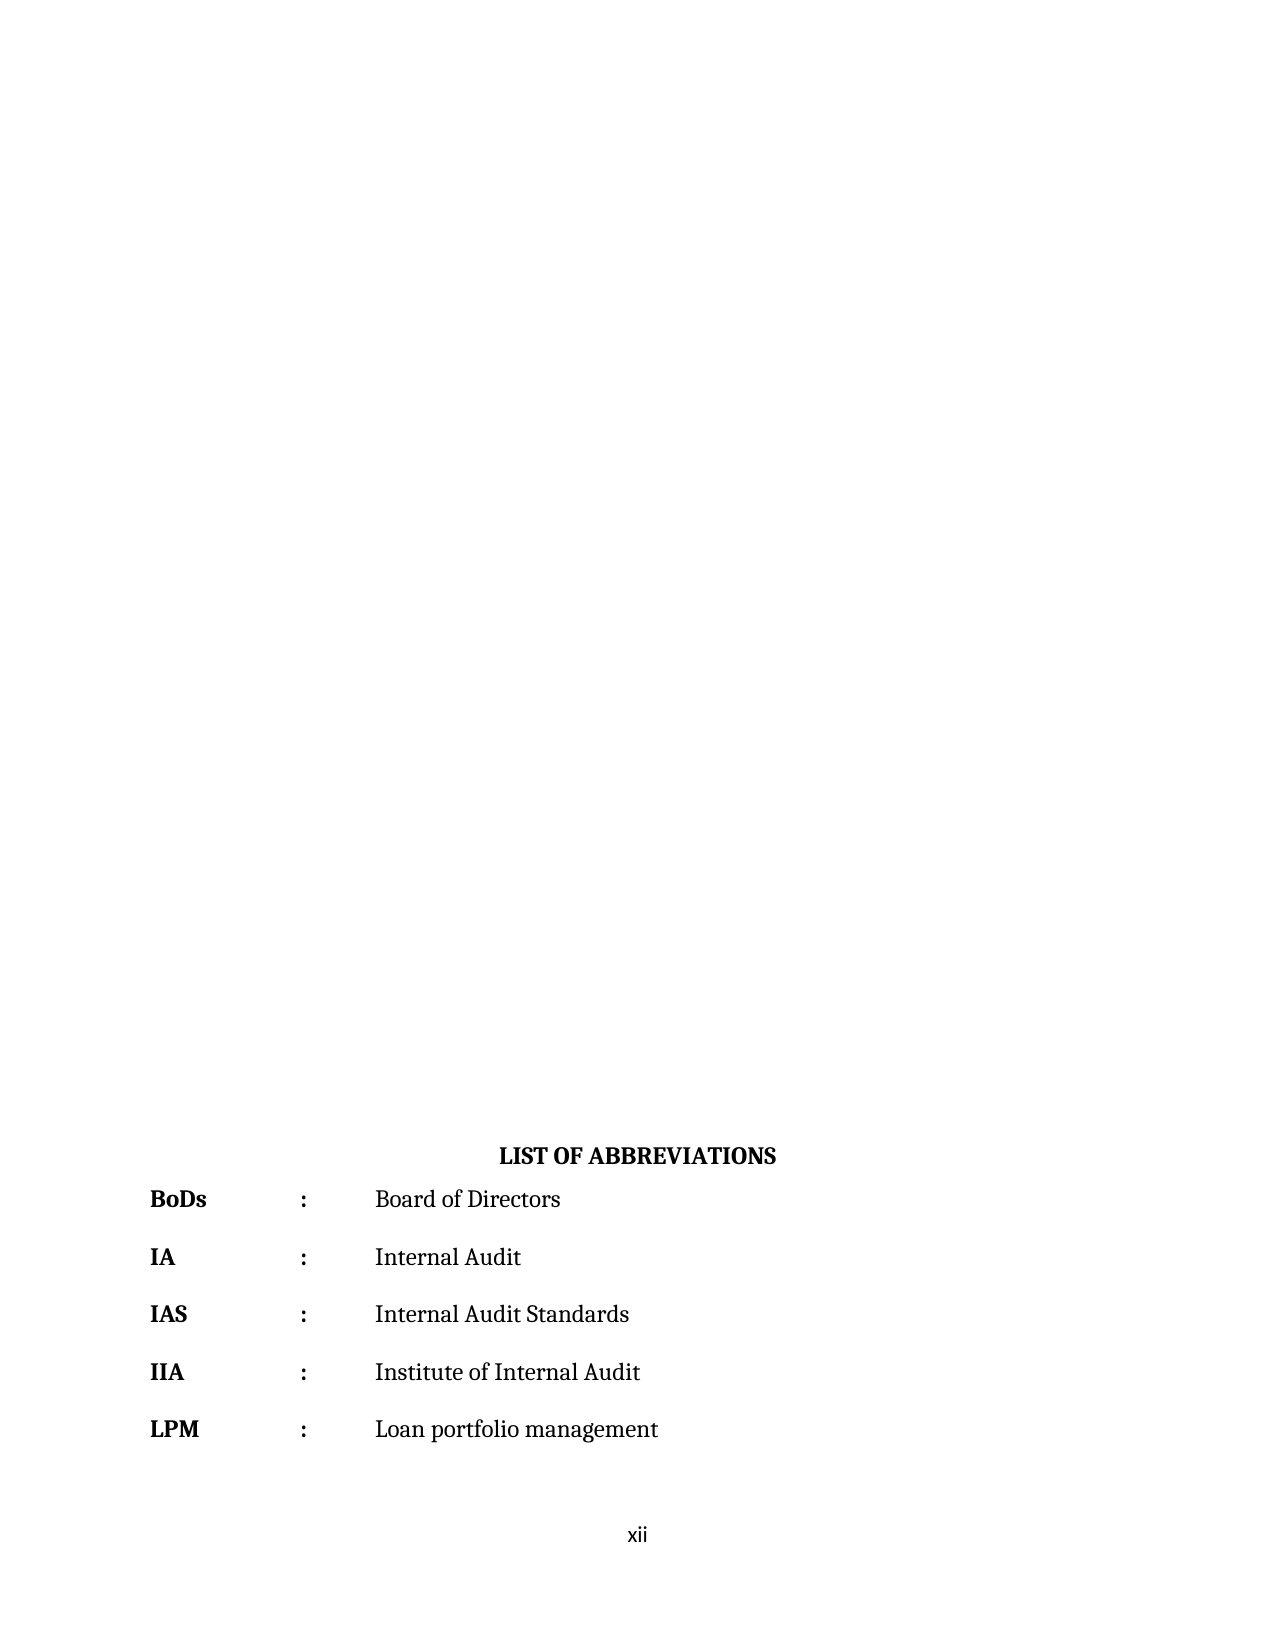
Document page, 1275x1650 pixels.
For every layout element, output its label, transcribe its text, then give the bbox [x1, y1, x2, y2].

text IAS : Internal Audit Standards [150, 1300, 1125, 1329]
text IIA : Institute of Internal Audit [150, 1357, 1125, 1386]
text LPM : Loan portfolio management [150, 1415, 1125, 1444]
text BoDs : Board of Directors [150, 1185, 1125, 1214]
text IA : Internal Audit [150, 1242, 1125, 1271]
subtitle LIST OF ABBREVIATIONS [150, 1142, 1125, 1171]
